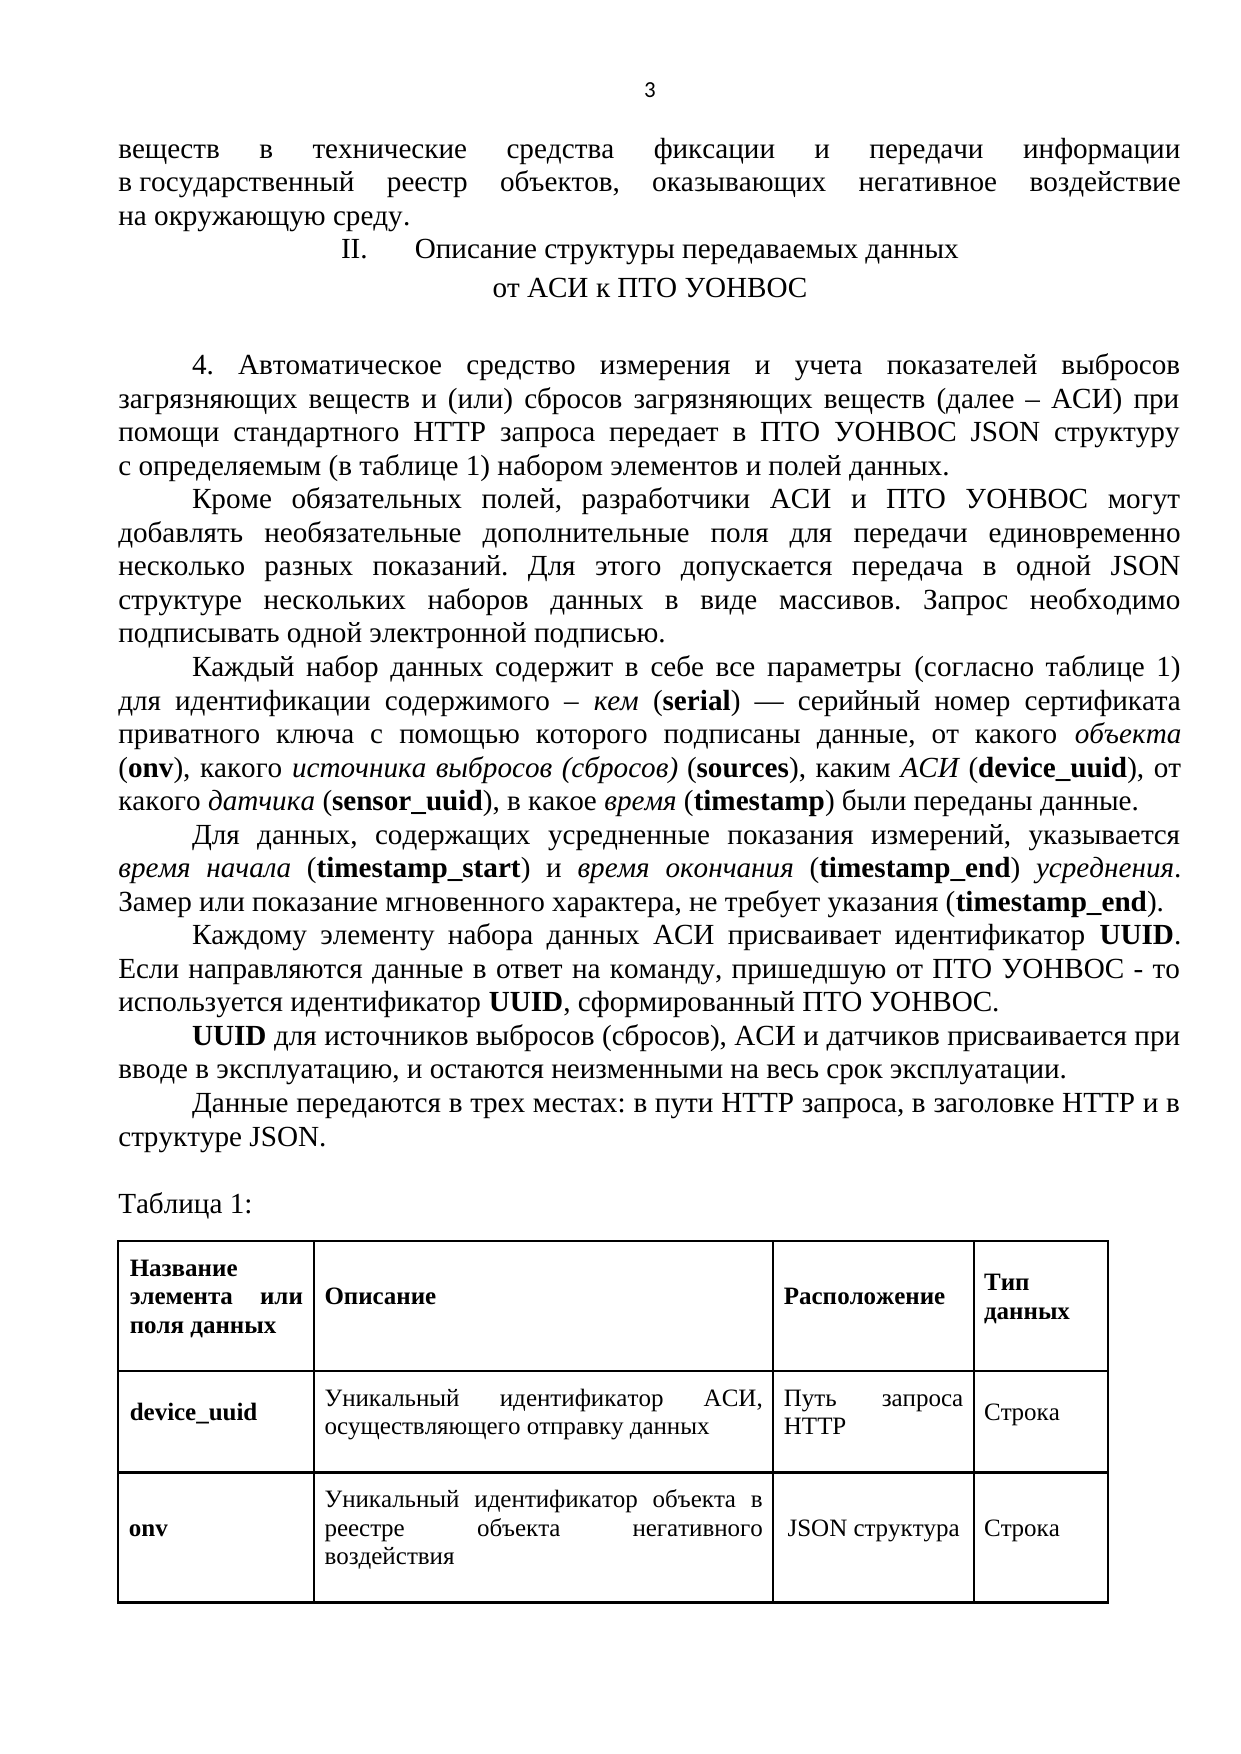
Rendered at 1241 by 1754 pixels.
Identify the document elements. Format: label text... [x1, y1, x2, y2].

table_cell device_uuid [119, 1372, 313, 1471]
text Каждый набор данных содержит в себе все параметры (согласно таблице 1) для идентификации содержимого – кем (serial) — серийный номер сертификата приватного ключа с помощью которого подписаны данные, от какого объекта (onv), какого источника выбросов (сбросов) (sources), каким АСИ (device_uuid), от какого датчика (sensor_uuid), в какое время (timestamp) были переданы данные. [118, 649, 1181, 817]
text 4. Автоматическое средство измерения и учета показателей выбросов загрязняющих веществ и (или) сбросов загрязняющих веществ (далее – АСИ) при помощи стандартного HTTP запроса передает в ПТО УОНВОС JSON структуру с определяемым (в таблице 1) набором элементов и полей данных. [118, 347, 1181, 481]
text Данные передаются в трех местах: в пути HTTP запроса, в заголовке HTTP и в структуре JSON. [118, 1085, 1181, 1152]
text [118, 131, 1181, 232]
text от АСИ к ПТО УОНВОС [118, 270, 1181, 304]
text Каждому элементу набора данных АСИ присваивает идентификатор UUID. Если направляются данные в ответ на команду, пришедшую от ПТО УОНВОС - то используется идентификатор UUID, сформированный ПТО УОНВОС. [118, 917, 1181, 1018]
table_cell Путь запроса HTTP [774, 1372, 973, 1471]
text Для данных, содержащих усредненные показания измерений, указывается время начала (timestamp_start) и время окончания (timestamp_end) усреднения. Замер или показание мгновенного характера, не требует указания (timestamp_end). [118, 817, 1181, 917]
table_cell Строка [975, 1372, 1107, 1471]
table_header Расположение [774, 1242, 973, 1370]
table_cell onv [119, 1474, 313, 1601]
list Описание структуры передаваемых данных [118, 232, 1181, 265]
table_header Тип данных [975, 1242, 1107, 1370]
table_cell Строка [975, 1474, 1107, 1601]
table_cell Уникальный идентификатор АСИ, осуществляющего отправку данных [315, 1372, 772, 1471]
table_header Название элемента или поля данных [119, 1242, 313, 1370]
text Таблица 1: [118, 1186, 1181, 1219]
text Кроме обязательных полей, разработчики АСИ и ПТО УОНВОС могут добавлять необязательные дополнительные поля для передачи единовременно несколько разных показаний. Для этого допускается передача в одной JSON структуре нескольких наборов данных в виде массивов. Запрос необходимо подписывать одной электронной подписью. [118, 481, 1181, 649]
table_cell Уникальный идентификатор объекта в реестре объекта негативного воздействия [315, 1474, 772, 1601]
table_header Описание [315, 1242, 772, 1370]
table_cell JSON структура [774, 1474, 973, 1601]
text UUID для источников выбросов (сбросов), АСИ и датчиков присваивается при вводе в эксплуатацию, и остаются неизменными на весь срок эксплуатации. [118, 1018, 1181, 1085]
